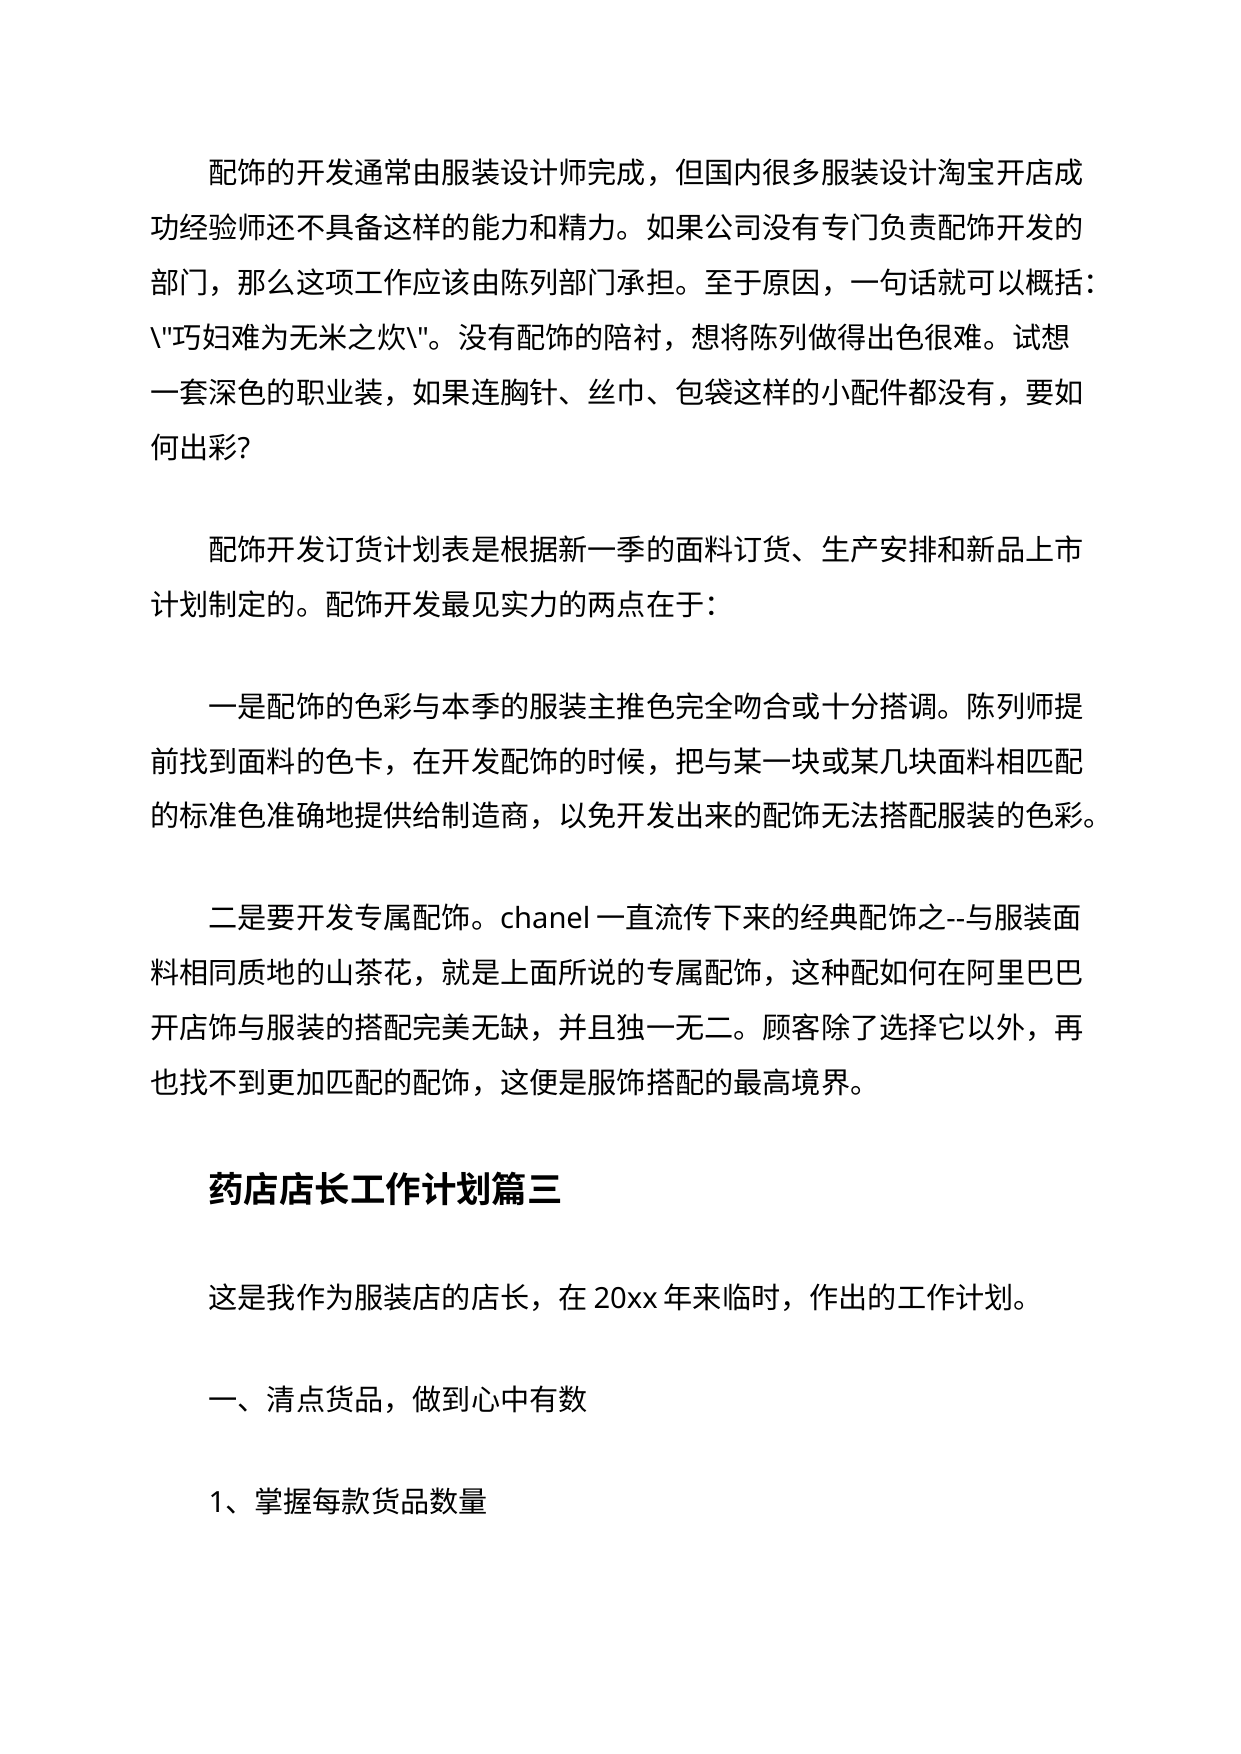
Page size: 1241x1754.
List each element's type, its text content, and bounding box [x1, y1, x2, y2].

text 配饰开发订货计划表是根据新一季的面料订货、生产安排和新品上市计划制定的。配饰开发最见实力的两点在于： [150, 527, 1090, 624]
text 这是我作为服装店的店长，在20xx年来临时，作出的工作计划。 [150, 1275, 1090, 1317]
text 一、清点货品，做到心中有数 [150, 1377, 1090, 1419]
text 配饰的开发通常由服装设计师完成，但国内很多服装设计淘宝开店成功经验师还不具备这样的能力和精力。如果公司没有专门负责配饰开发的部门，那么这项工作应该由陈列部门承担。至于原因，一句话就可以概括：\"巧妇难为无米之炊\"。没有配饰的陪衬，想将陈列做得出色很难。试想一套深色的职业装，如果连胸针、丝巾、包袋这样的小配件都没有，要如何出彩? [150, 150, 1090, 467]
text 1、掌握每款货品数量 [150, 1478, 1090, 1521]
text 二是要开发专属配饰。chanel一直流传下来的经典配饰之--与服装面料相同质地的山茶花，就是上面所说的专属配饰，这种配如何在阿里巴巴开店饰与服装的搭配完美无缺，并且独一无二。顾客除了选择它以外，再也找不到更加匹配的配饰，这便是服饰搭配的最高境界。 [150, 895, 1090, 1102]
text 一是配饰的色彩与本季的服装主推色完全吻合或十分搭调。陈列师提前找到面料的色卡，在开发配饰的时候，把与某一块或某几块面料相匹配的标准色准确地提供给制造商，以免开发出来的配饰无法搭配服装的色彩。 [150, 683, 1090, 835]
text 药店店长工作计划篇三 [150, 1161, 1090, 1213]
